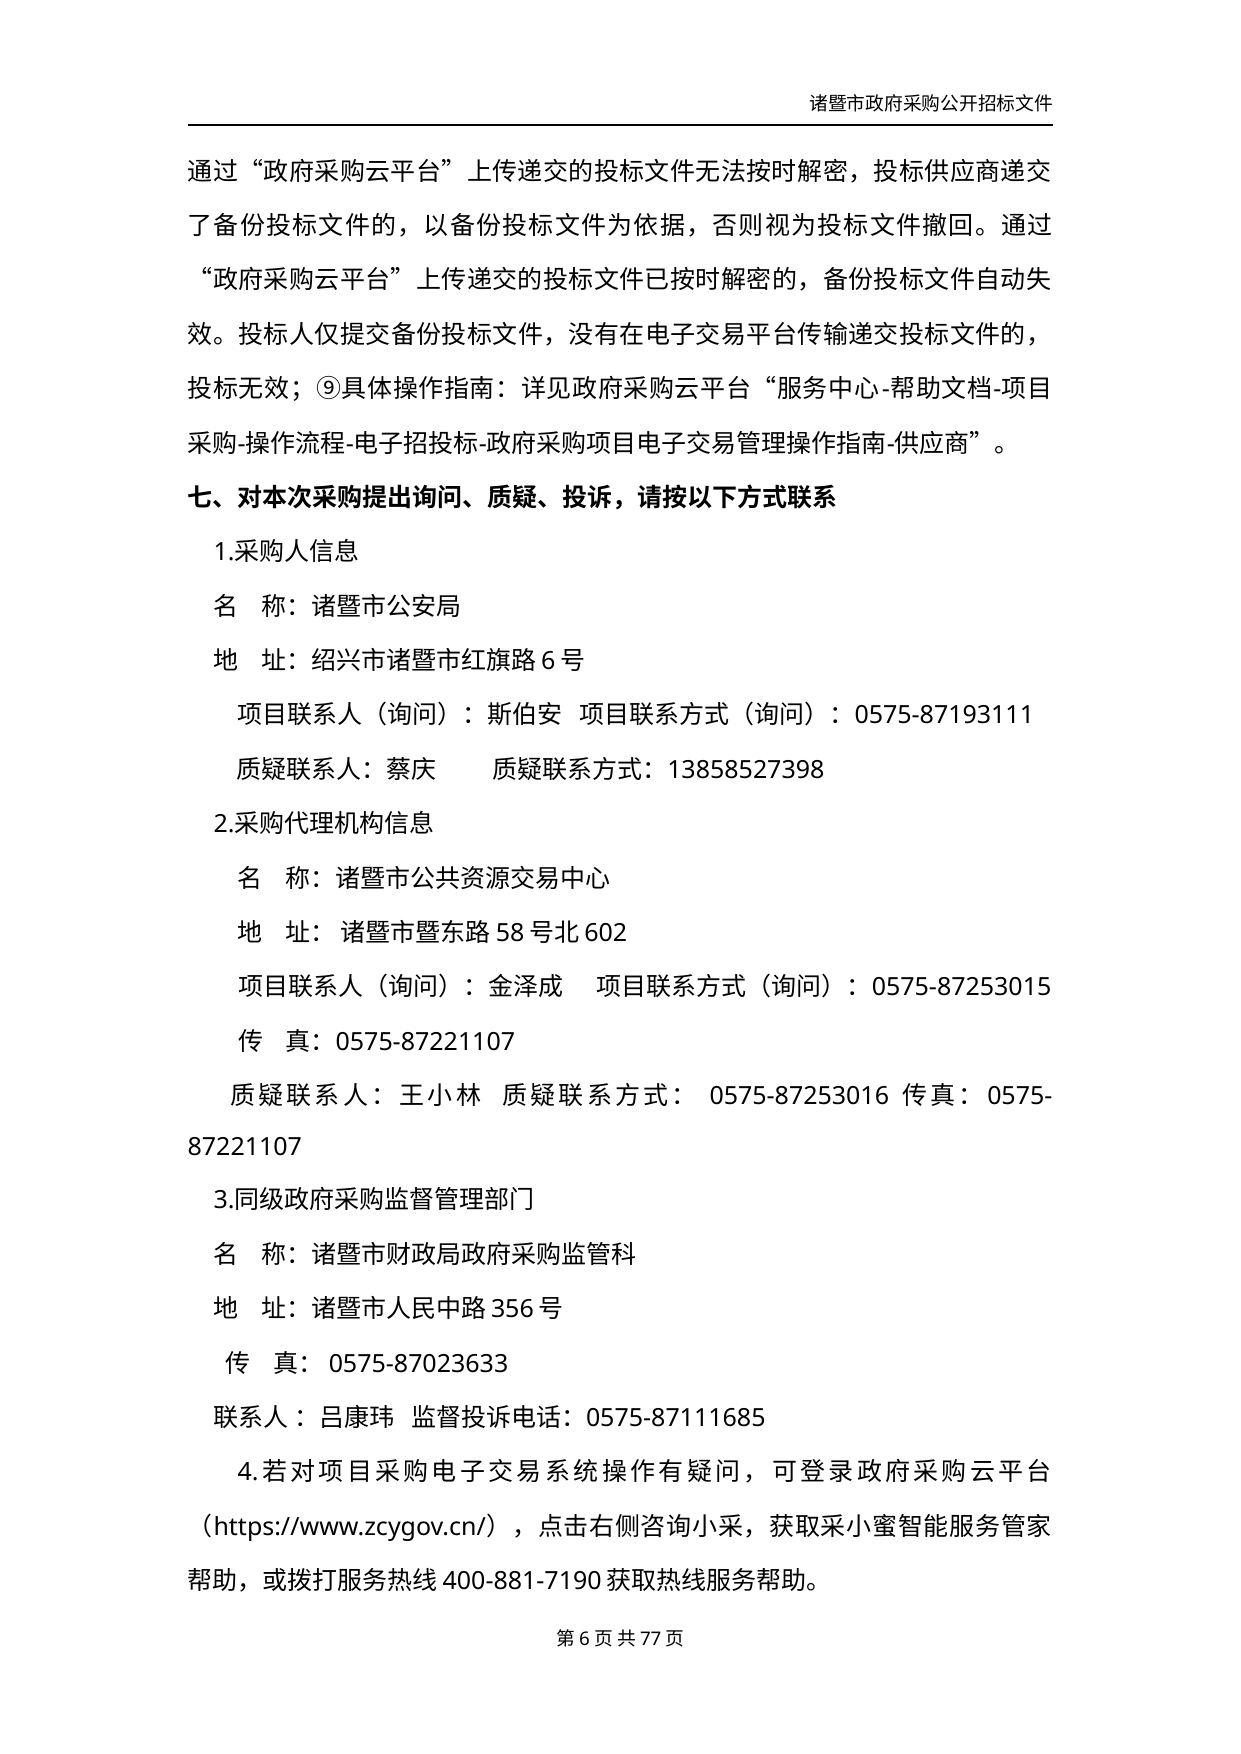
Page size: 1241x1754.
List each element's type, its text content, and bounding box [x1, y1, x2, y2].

text 地 址：诸暨市人民中路356号 [187, 1289, 1053, 1325]
text 项目联系人（询问）：金泽成 项目联系方式（询问）：0575-87253015 [187, 967, 1053, 1003]
text 1.采购人信息 [187, 532, 1053, 568]
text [187, 151, 1053, 459]
text 质疑联系人：王小林 质疑联系方式： 0575-87253016 传真：0575-87221107 [187, 1076, 1053, 1163]
text 传 真：0575-87221107 [187, 1021, 1053, 1057]
text 联系人 ：吕康玮 监督投诉电话：0575-87111685 [187, 1397, 1053, 1434]
text 地 址： 诸暨市暨东路58号北602 [187, 912, 1053, 949]
text 七、对本次采购提出询问、质疑、投诉，请按以下方式联系 [187, 477, 1053, 514]
text 传 真： 0575-87023633 [187, 1343, 1053, 1379]
text 4.若对项目采购电子交易系统操作有疑问，可登录政府采购云平台（https://www.zcygov.cn/），点击右侧咨询小采，获取采小蜜智能服务管家帮助，或拨打服务热线400-881-7190获取热线服务帮助。 [187, 1452, 1053, 1597]
text 名 称：诸暨市公共资源交易中心 [187, 858, 1053, 894]
text 2.采购代理机构信息 [187, 804, 1053, 840]
text 质疑联系人：蔡庆 质疑联系方式：13858527398 [187, 749, 1053, 786]
text 3.同级政府采购监督管理部门 [187, 1180, 1053, 1216]
text 项目联系人（询问）：斯伯安 项目联系方式（询问）：0575-87193111 [187, 695, 1053, 731]
text 地 址：绍兴市诸暨市红旗路6号 [187, 641, 1053, 677]
text 名 称：诸暨市财政局政府采购监管科 [187, 1234, 1053, 1271]
text 名 称：诸暨市公安局 [187, 586, 1053, 622]
